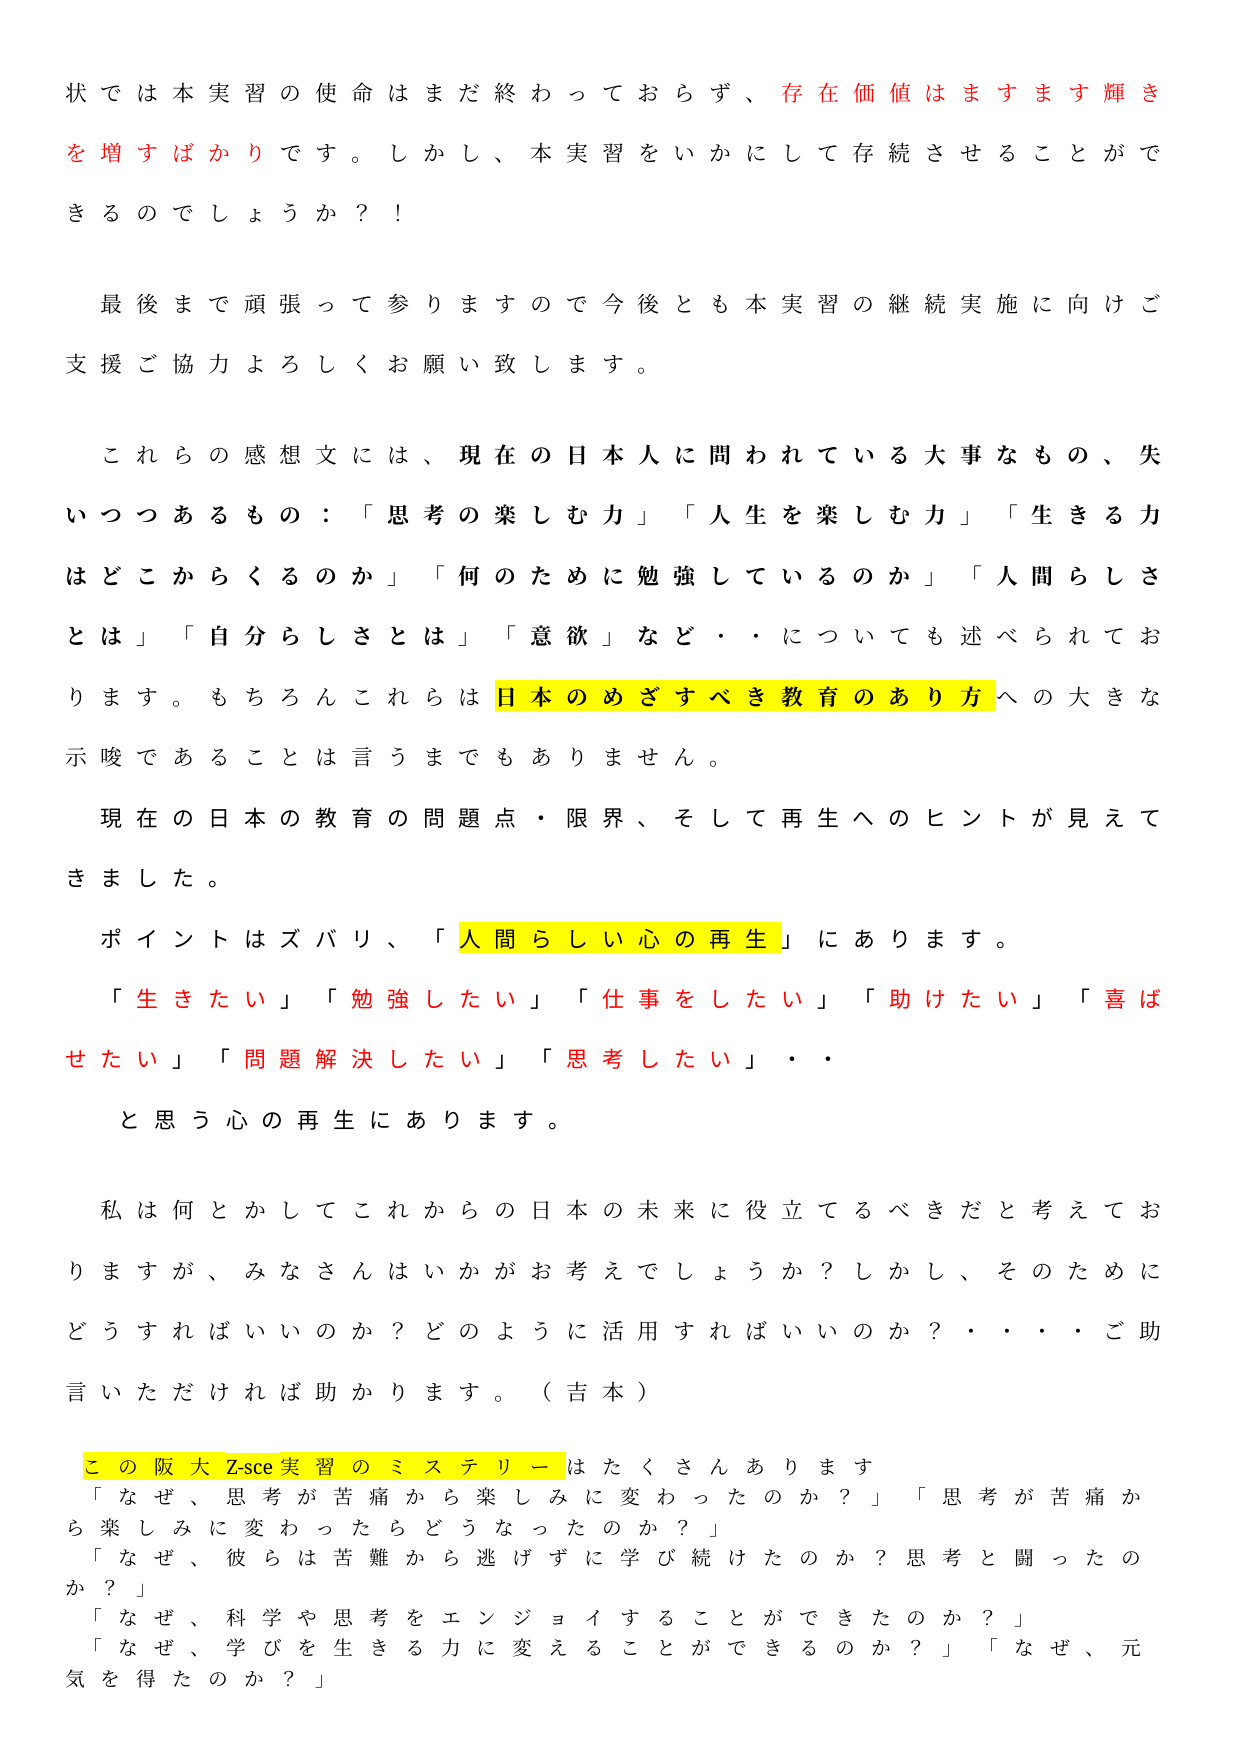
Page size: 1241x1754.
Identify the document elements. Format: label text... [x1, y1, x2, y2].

text この阪大Z-sce実習のミステリーはたくさんあります [65, 1451, 1176, 1481]
text 私は何とかしてこれからの日本の未来に役立てるべきだと考えておりますが、みなさんはいかがお考えでしょうか？しかし、そのためにどうすればいいのか？どのように活用すればいいのか？・・・・ご助言いただければ助かります。（吉本） [65, 1179, 1176, 1421]
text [65, 61, 1176, 243]
text と思う心の再生にあります。 [65, 1088, 1176, 1149]
text これらの感想文には、現在の日本人に問われている大事なもの、失いつつあるもの：「思考の楽しむ力」「人生を楽しむ力」「生きる力はどこからくるのか」「何のために勉強しているのか」「人間らしさとは」「自分らしさとは」「意欲」など・・についても述べられております。もちろんこれらは日本のめざすべき教育のあり方への大きな示唆であることは言うまでもありません。 [65, 424, 1176, 786]
text 最後まで頑張って参りますので今後とも本実習の継続実施に向けご支援ご協力よろしくお願い致します。 [65, 273, 1176, 394]
text 現在の日本の教育の問題点・限界、そして再生へのヒントが見えてきました。 [65, 786, 1176, 907]
text 「なぜ、科学や思考をエンジョイすることができたのか？」 [65, 1602, 1176, 1632]
text 「なぜ、学びを生きる力に変えることができるのか？」「なぜ、元気を得たのか？」 [65, 1632, 1176, 1693]
text 「なぜ、思考が苦痛から楽しみに変わったのか？」「思考が苦痛から楽しみに変わったらどうなったのか？」 [65, 1481, 1176, 1542]
text 「なぜ、彼らは苦難から逃げずに学び続けたのか？思考と闘ったのか？」 [65, 1542, 1176, 1602]
text ポイントはズバリ、「人間らしい心の再生」にあります。 [65, 907, 1176, 968]
text 「生きたい」「勉強したい」「仕事をしたい」「助けたい」「喜ばせたい」「問題解決したい」「思考したい」・・ [65, 968, 1176, 1088]
